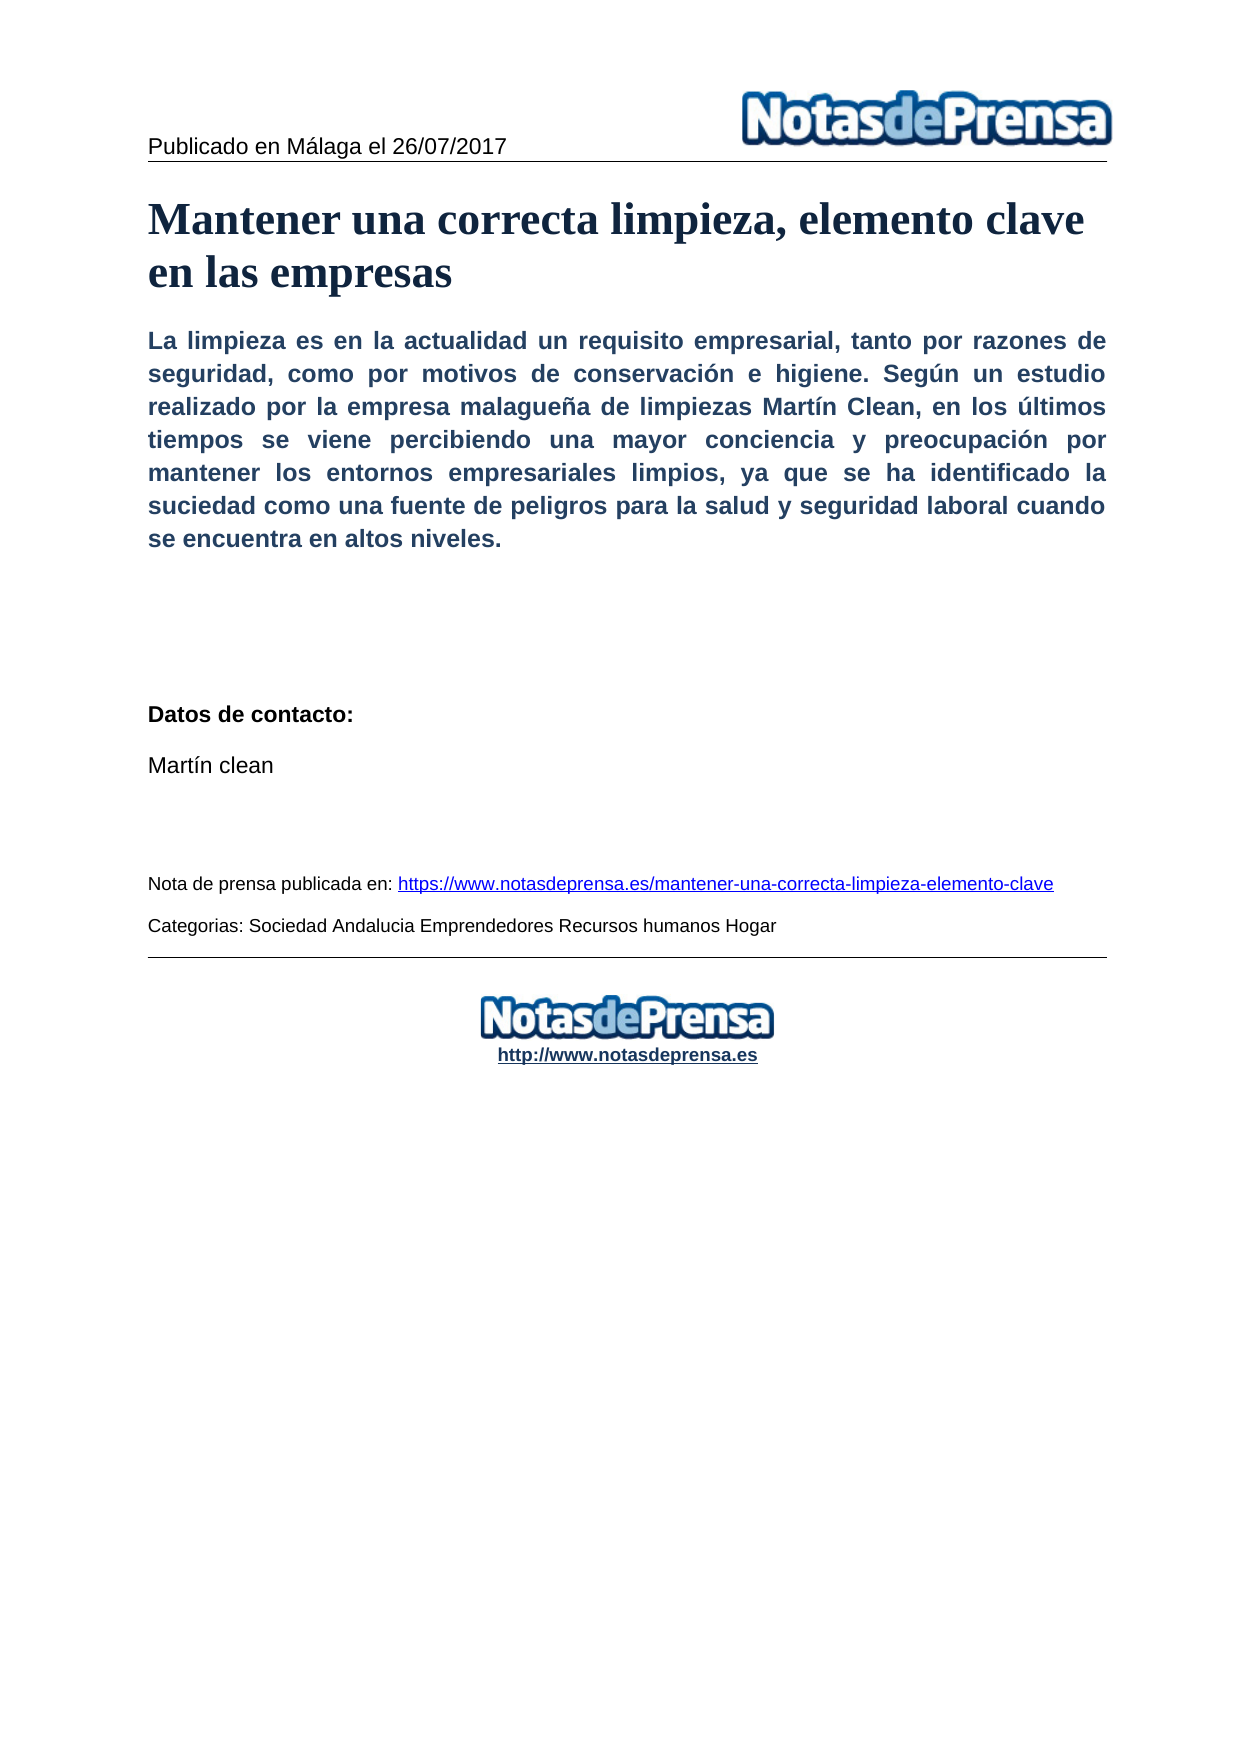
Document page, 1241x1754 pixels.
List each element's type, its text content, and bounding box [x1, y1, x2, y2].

text Categorias: Sociedad Andalucia Emprendedores Recursos humanos Hogar [148, 915, 1107, 936]
text Nota de prensa publicada en: https://www.notasdeprensa.es/mantener-una-correcta-limpieza-elemento-clave [148, 872, 1107, 894]
picture [742, 90, 1113, 148]
text Publicado en Málaga el 26/07/2017 [148, 133, 1107, 161]
picture [480, 994, 775, 1041]
text Martín clean [148, 752, 1063, 778]
subtitle Mantener una correcta limpieza, elemento clave en las empresas [148, 192, 1107, 297]
text http://www.notasdeprensa.es [148, 1044, 1107, 1066]
text Datos de contacto: [148, 701, 1107, 727]
subtitle La limpieza es en la actualidad un requisito empresarial, tanto por razones de seguridad, como por motivos de conservación e higiene. Según un estudio realizado por la empresa malagueña de limpiezas Martín Clean, en los últimos tiempos se viene percibiendo una mayor conciencia y preocupación por mantener los entornos empresariales limpios, ya que se ha identificado la suciedad como una fuente de peligros para la salud y seguridad laboral cuando se encuentra en altos niveles. [148, 326, 1107, 553]
